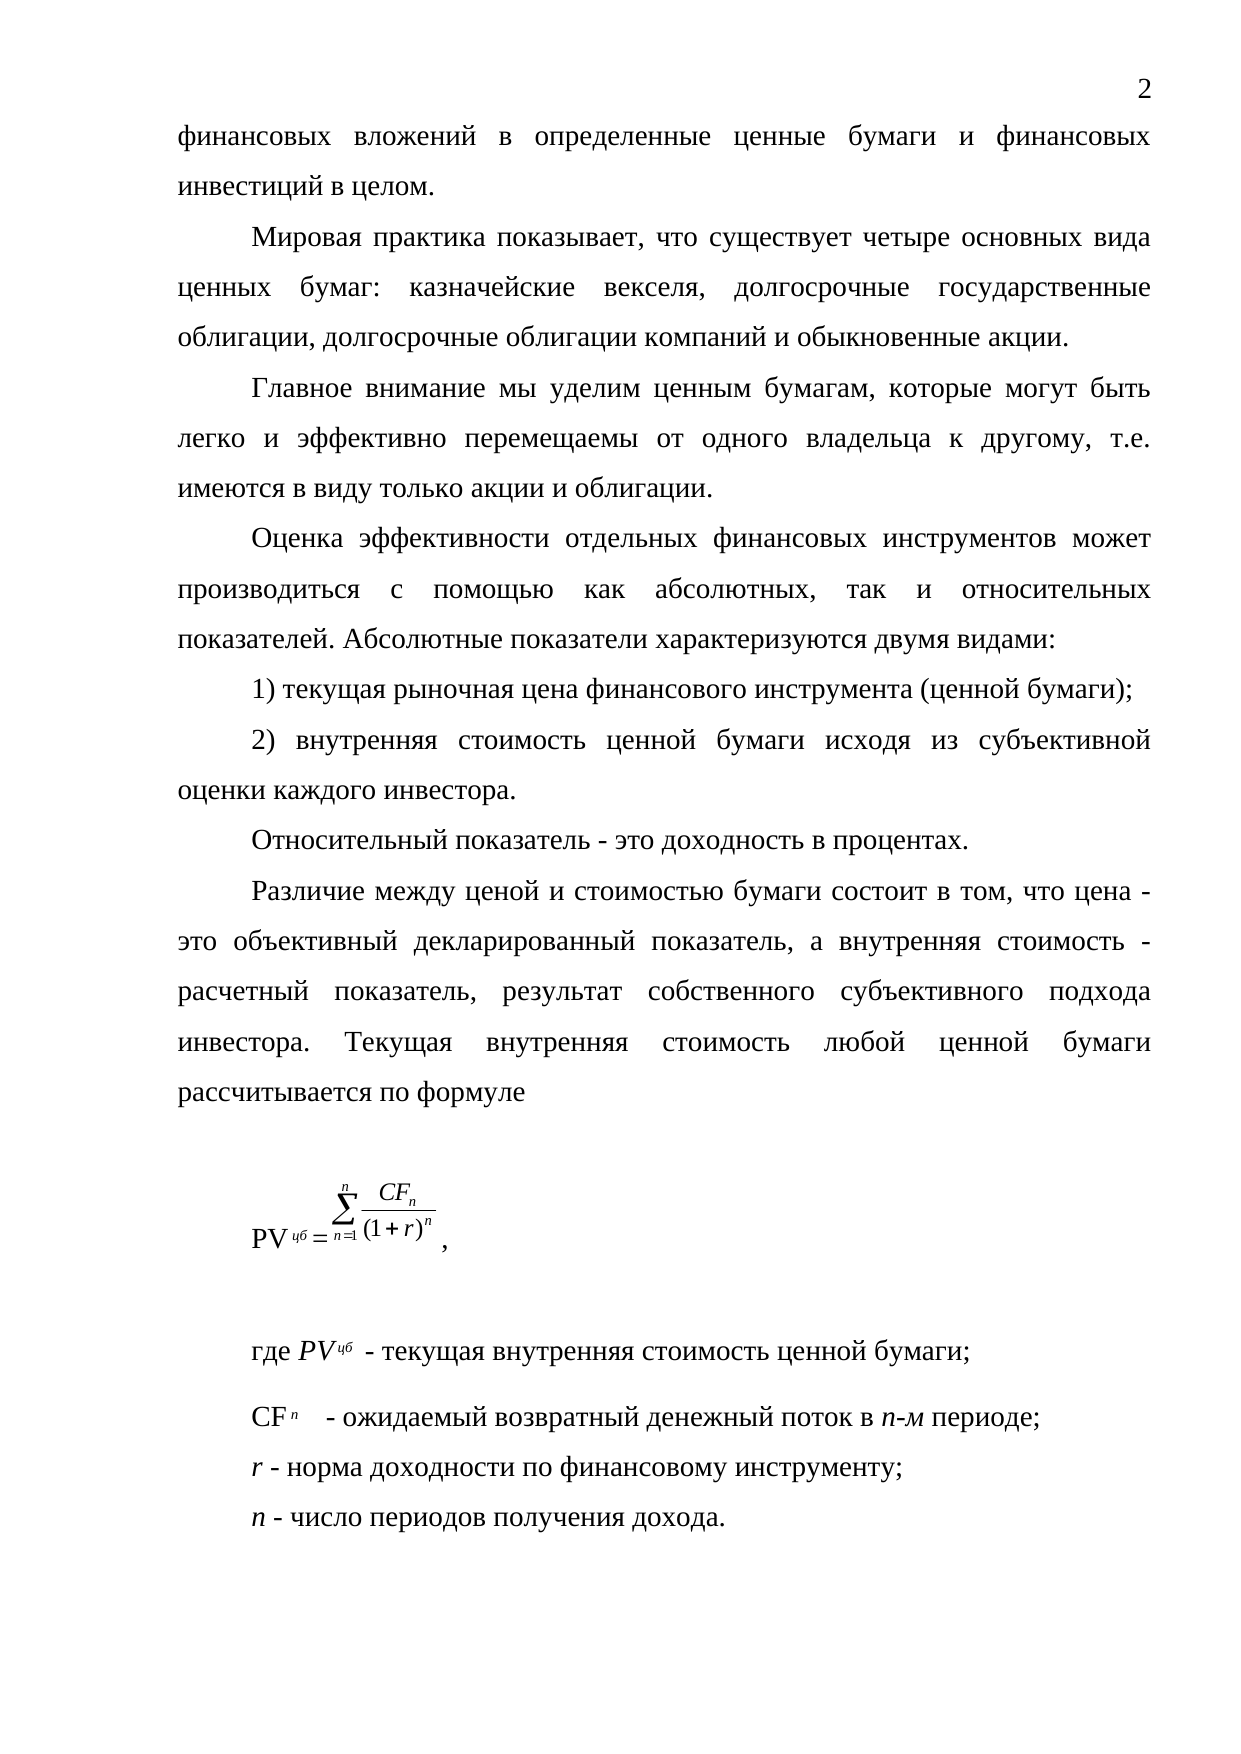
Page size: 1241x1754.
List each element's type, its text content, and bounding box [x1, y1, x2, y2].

text п - число периодов получения дохода. [177, 1499, 1152, 1533]
text r - норма доходности по финансовому инструменту; [177, 1449, 1152, 1483]
text где РV - текущая внутренняя стоимость ценной бумаги; [177, 1322, 1152, 1367]
text Относительный показатель - это доходность в процентах. [177, 822, 1152, 856]
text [177, 118, 1152, 202]
text 2) внутренняя стоимость ценной бумаги исходя из субъективной оценки каждого инвестора. [177, 722, 1152, 806]
text 1) текущая рыночная цена финансового инструмента (ценной бумаги); [177, 672, 1152, 705]
text Различие между ценой и стоимостью бумаги состоит в том, что цена - это объективный декларированный показатель, а внутренняя стоимость - расчетный показатель, результат собственного субъективного подхода инвестора. Текущая внутренняя стоимость любой ценной бумаги рассчитывается по формуле [177, 873, 1152, 1108]
text CF - ожидаемый возвратный денежный поток в п-м периоде; [177, 1384, 1152, 1432]
text Мировая практика показывает, что существует четыре основных вида ценных бумаг: казначейские векселя, долгосрочные государственные облигации, долгосрочные облигации компаний и обыкновенные акции. [177, 219, 1152, 353]
text Главное внимание мы уделим ценным бумагам, которые могут быть легко и эффективно перемещаемы от одного владельца к другому, т.е. имеются в виду только акции и облигации. [177, 370, 1152, 504]
text PV=, [177, 1175, 1152, 1254]
text Оценка эффективности отдельных финансовых инструментов может производиться с помощью как абсолютных, так и относительных показателей. Абсолютные показатели характеризуются двумя видами: [177, 521, 1152, 655]
